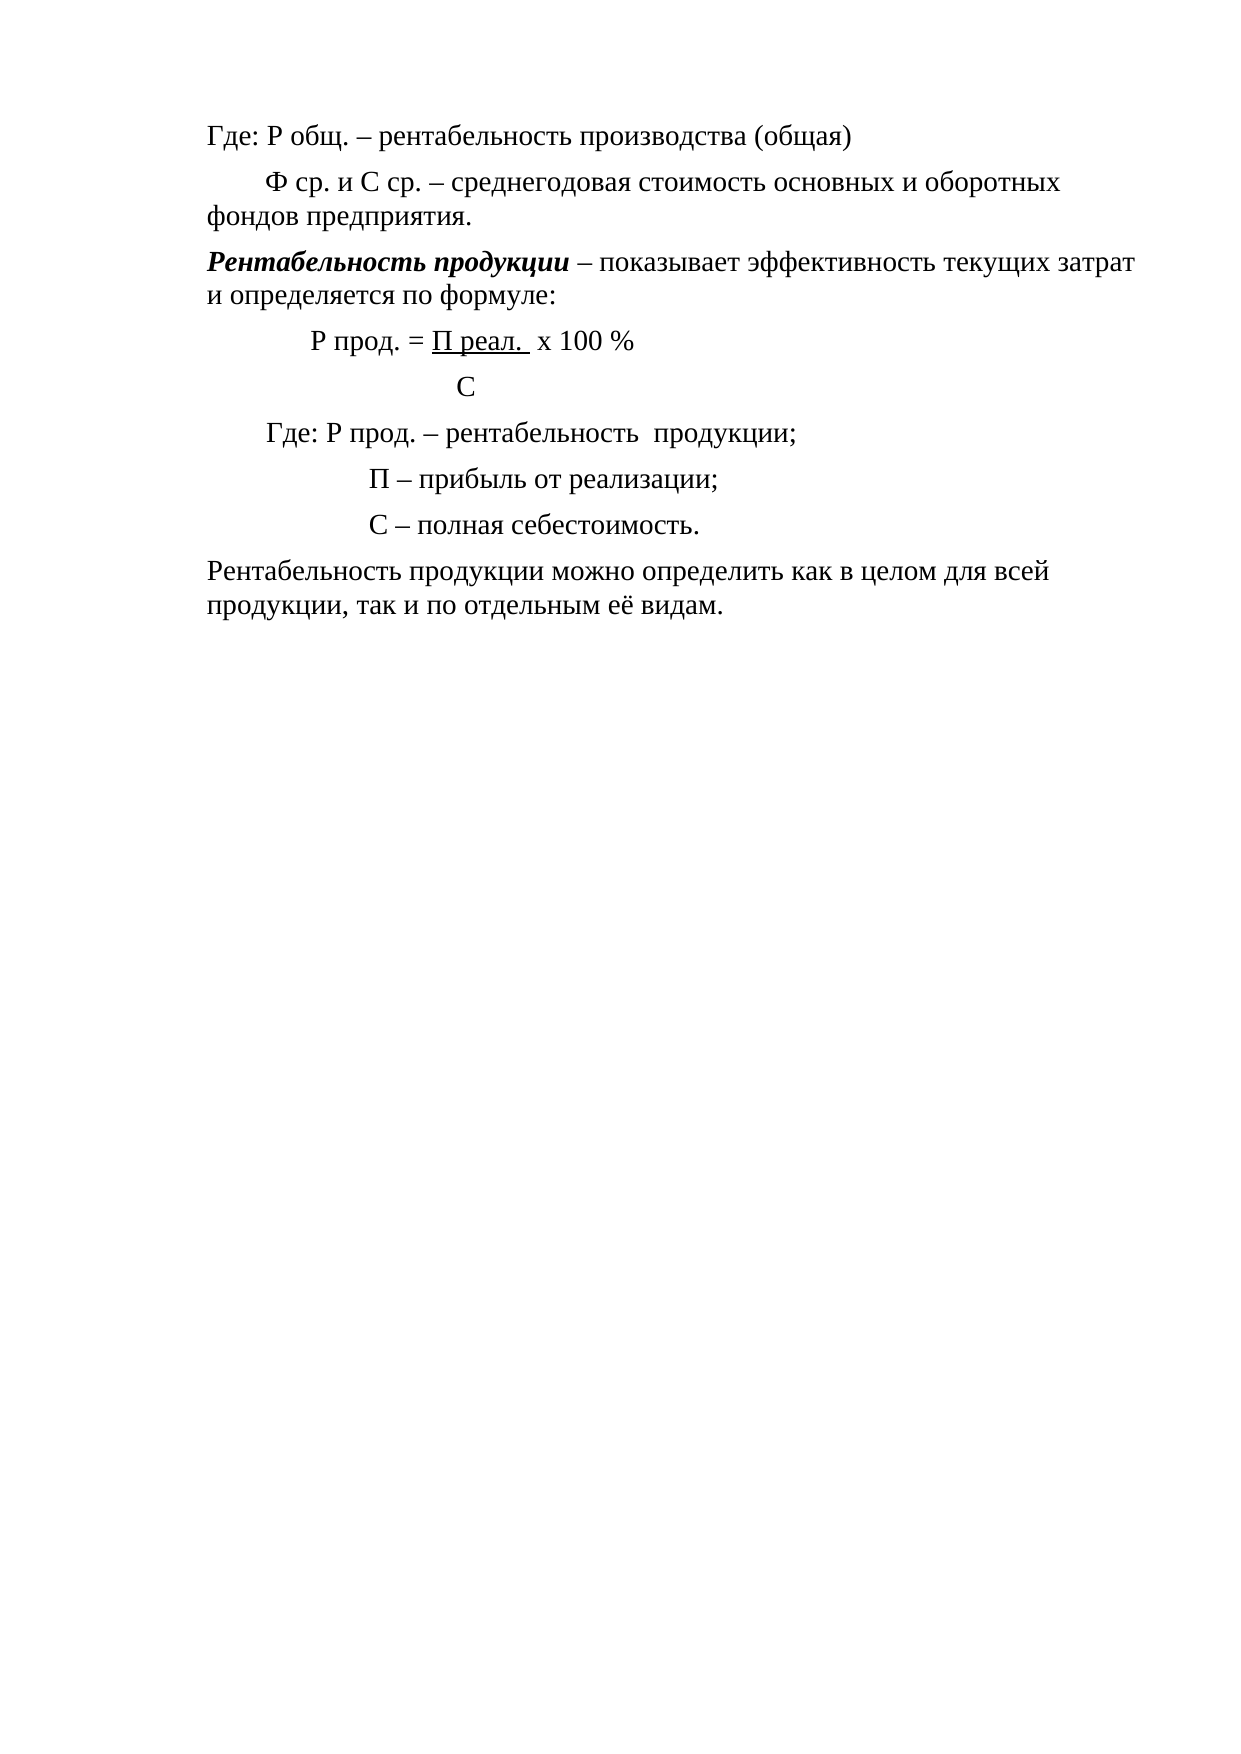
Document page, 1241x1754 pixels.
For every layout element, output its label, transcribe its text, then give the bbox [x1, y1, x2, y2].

text П – прибыль от реализации; [192, 461, 1152, 495]
text Рентабельность продукции можно определить как в целом для всей продукции, так и по отдельным её видам. [207, 553, 1152, 621]
text Р прод. = П реал. х 100 % [236, 323, 1152, 357]
text С [236, 369, 1152, 403]
text С – полная себестоимость. [192, 507, 1152, 541]
text Рентабельность продукции – показывает эффективность текущих затрат и определяется по формуле: [207, 244, 1152, 311]
text Где: Р общ. – рентабельность производства (общая) [207, 118, 1152, 152]
text Где: Р прод. – рентабельность продукции; [192, 415, 1152, 449]
text Ф ср. и С ср. – среднегодовая стоимость основных и оборотных фондов предприятия. [207, 164, 1152, 231]
